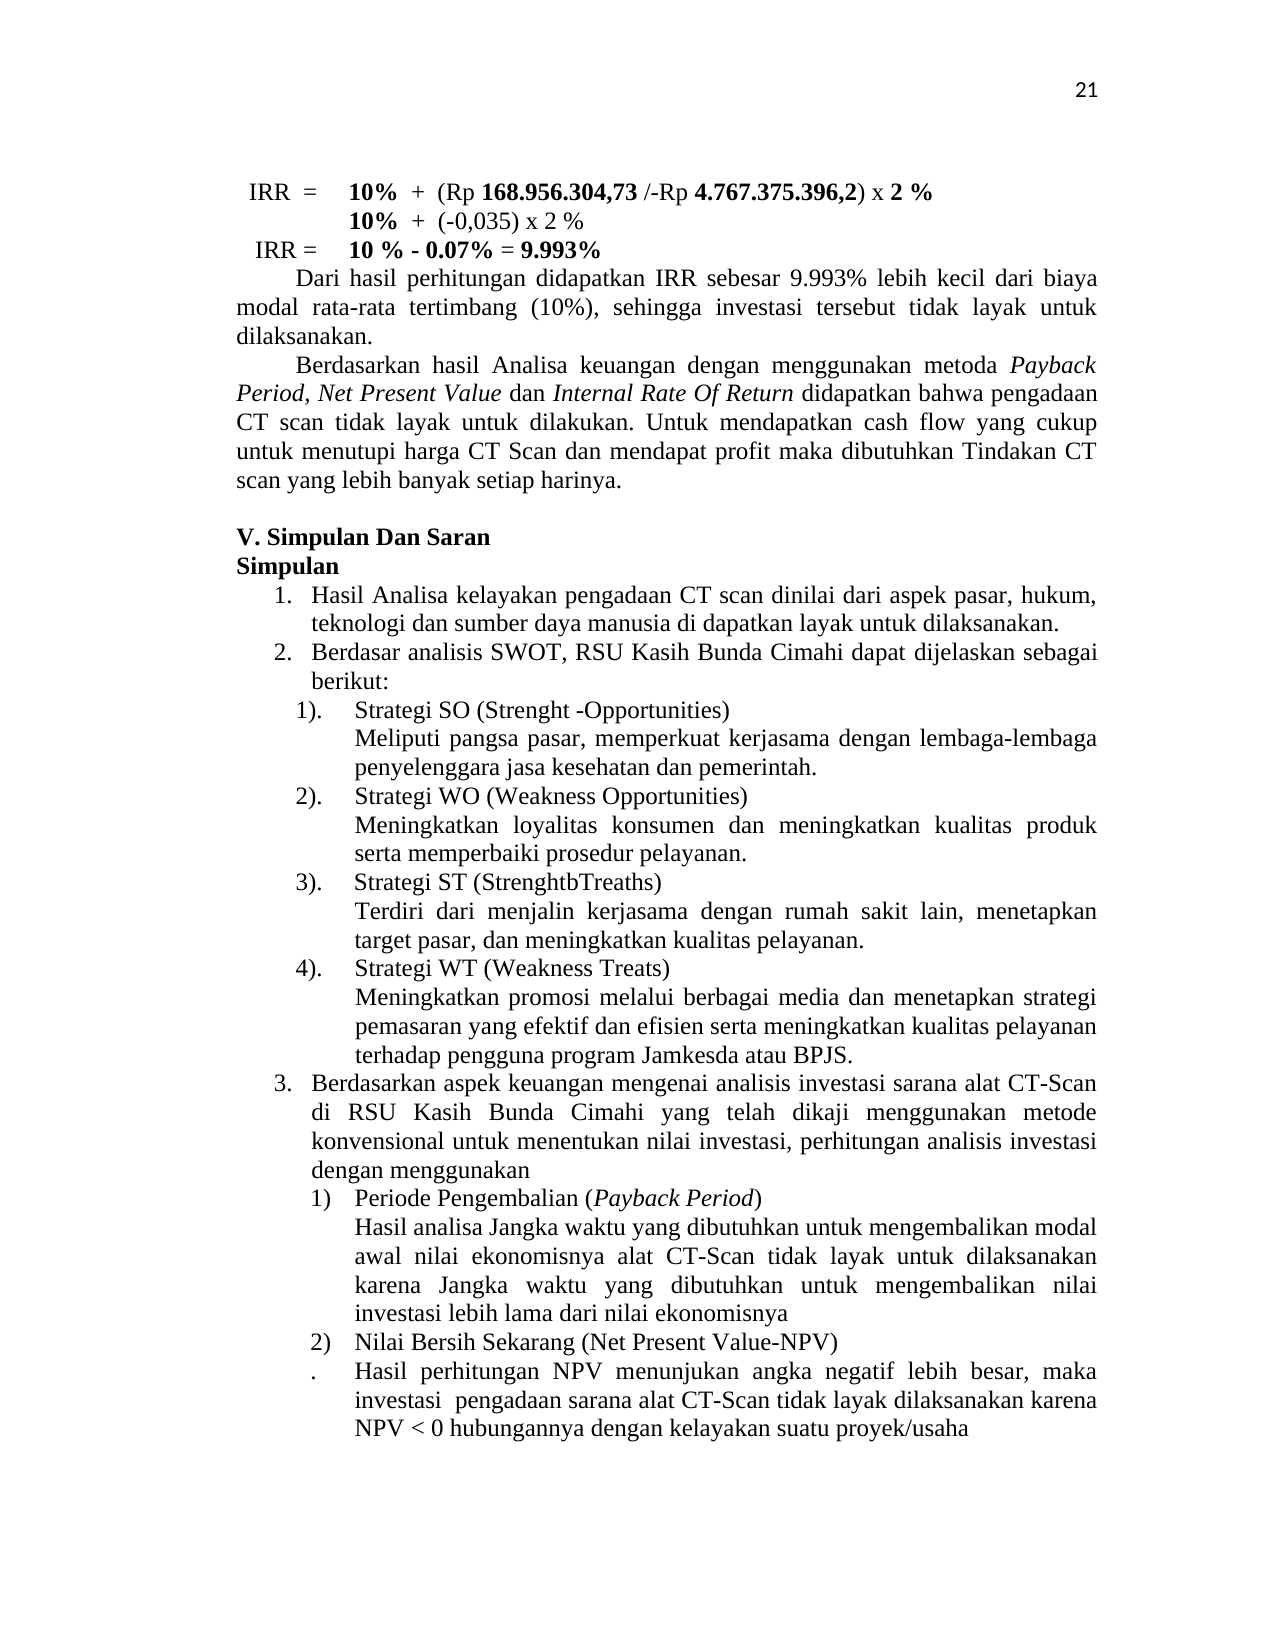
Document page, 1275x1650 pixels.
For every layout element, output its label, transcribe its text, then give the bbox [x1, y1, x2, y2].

list Nilai Bersih Sekarang (Net Present Value-NPV) [310, 1327, 1098, 1356]
list Berdasar analisis SWOT, RSU Kasih Bunda Cimahi dapat dijelaskan sebagai berikut: [274, 637, 1098, 695]
list 3). Strategi ST (StrenghtbTreaths) [295, 867, 1098, 896]
list Terdiri dari menjalin kerjasama dengan rumah sakit lain, menetapkan target pasar, dan meningkatkan kualitas pelayanan. [354, 896, 1098, 953]
text Simpulan [236, 551, 1098, 580]
text Hasil analisa Jangka waktu yang dibutuhkan untuk mengembalikan modal awal nilai ekonomisnya alat CT-Scan tidak layak untuk dilaksanakan karena Jangka waktu yang dibutuhkan untuk mengembalikan nilai investasi lebih lama dari nilai ekonomisnya [354, 1212, 1098, 1327]
list Hasil Analisa kelayakan pengadaan CT scan dinilai dari aspek pasar, hukum, teknologi dan sumber daya manusia di dapatkan layak untuk dilaksanakan. [274, 580, 1098, 637]
list 1). Strategi SO (Strenght -Opportunities) [295, 695, 1098, 723]
text Berdasarkan hasil Analisa keuangan dengan menggunakan metoda Payback Period, Net Present Value dan Internal Rate Of Return didapatkan bahwa pengadaan CT scan tidak layak untuk dilakukan. Untuk mendapatkan cash flow yang cukup untuk menutupi harga CT Scan dan mendapat profit maka dibutuhkan Tindakan CT scan yang lebih banyak setiap harinya. [236, 350, 1098, 493]
list . Hasil perhitungan NPV menunjukan angka negatif lebih besar, maka investasi pengadaan sarana alat CT-Scan tidak layak dilaksanakan karena NPV < 0 hubungannya dengan kelayakan suatu proyek/usaha [310, 1356, 1098, 1442]
list Meningkatkan promosi melalui berbagai media dan menetapkan strategi pemasaran yang efektif dan efisien serta meningkatkan kualitas pelayanan terhadap pengguna program Jamkesda atau BPJS. [355, 982, 1098, 1068]
list 2). Strategi WO (Weakness Opportunities) [295, 781, 1098, 810]
list Meningkatkan loyalitas konsumen dan meningkatkan kualitas produk serta memperbaiki prosedur pelayanan. [354, 810, 1098, 867]
list Berdasarkan aspek keuangan mengenai analisis investasi sarana alat CT-Scan di RSU Kasih Bunda Cimahi yang telah dikaji menggunakan metode konvensional untuk menentukan nilai investasi, perhitungan analisis investasi dengan menggunakan [274, 1068, 1098, 1183]
text Dari hasil perhitungan didapatkan IRR sebesar 9.993% lebih kecil dari biaya modal rata-rata tertimbang (10%), sehingga investasi tersebut tidak layak untuk dilaksanakan. [236, 263, 1098, 350]
text IRR = 10% + (Rp 168.956.304,73 /-Rp 4.767.375.396,2) x 2 % [236, 177, 1098, 206]
text IRR = 10 % - 0.07% = 9.993% [236, 235, 1098, 263]
list Meliputi pangsa pasar, memperkuat kerjasama dengan lembaga-lembaga penyelenggara jasa kesehatan dan pemerintah. [354, 723, 1098, 781]
list 4). Strategi WT (Weakness Treats) [295, 953, 1098, 982]
text V. Simpulan Dan Saran [236, 522, 1098, 551]
text 10% + (-0,035) x 2 % [236, 206, 1098, 235]
list Periode Pengembalian (Payback Period) [310, 1183, 1098, 1212]
